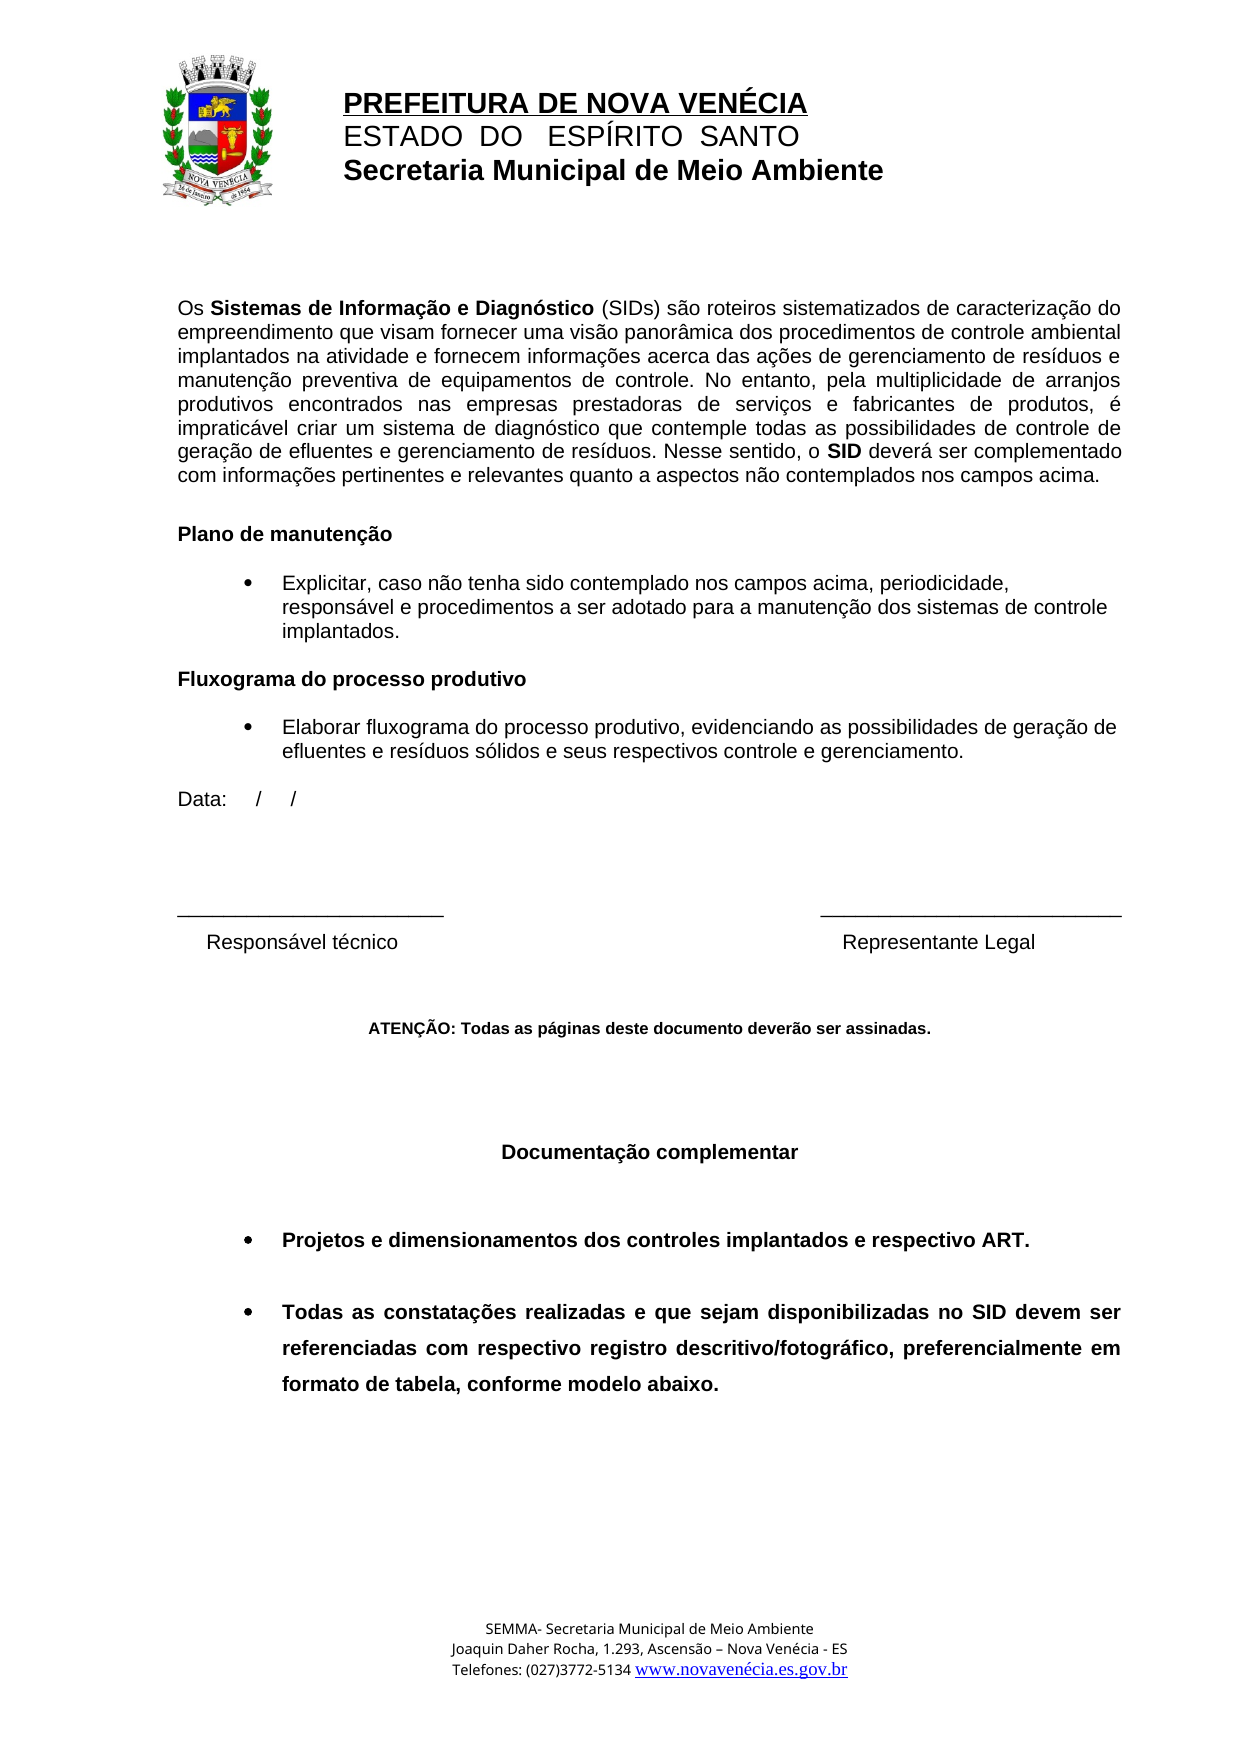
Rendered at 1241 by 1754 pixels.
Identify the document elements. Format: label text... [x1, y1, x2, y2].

text ATENÇÃO: Todas as páginas deste documento deverão ser assinadas. [177, 1019, 1122, 1038]
list Todas as constatações realizadas e que sejam disponibilizadas no SID devem ser referenciadas com respectivo registro descritivo/fotográfico, preferencialmente em formato de tabela, conforme modelo abaixo. [244, 1299, 1122, 1396]
list Explicitar, caso não tenha sido contemplado nos campos acima, periodicidade, responsável e procedimentos a ser adotado para a manutenção dos sistemas de controle implantados. [244, 571, 1122, 643]
text Data: / / [177, 786, 1122, 810]
text _______________________ __________________________ Responsável técnico Representante Legal [177, 894, 1122, 954]
list Elaborar fluxograma do processo produtivo, evidenciando as possibilidades de geração de efluentes e resíduos sólidos e seus respectivos controle e gerenciamento. [244, 714, 1122, 762]
text Fluxograma do processo produtivo [177, 667, 1122, 691]
list Projetos e dimensionamentos dos controles implantados e respectivo ART. [244, 1228, 1122, 1252]
text Os Sistemas de Informação e Diagnóstico (SIDs) são roteiros sistematizados de caracterização do empreendimento que visam fornecer uma visão panorâmica dos procedimentos de controle ambiental implantados na atividade e fornecem informações acerca das ações de gerenciamento de resíduos e manutenção preventiva de equipamentos de controle. No entanto, pela multiplicidade de arranjos produtivos encontrados nas empresas prestadoras de serviços e fabricantes de produtos, é impraticável criar um sistema de diagnóstico que contemple todas as possibilidades de controle de geração de efluentes e gerenciamento de resíduos. Nesse sentido, o SID deverá ser complementado com informações pertinentes e relevantes quanto a aspectos não contemplados nos campos acima. [177, 296, 1122, 487]
text Plano de manutenção [177, 522, 1122, 546]
text Documentação complementar [177, 1140, 1122, 1164]
picture [161, 53, 274, 207]
